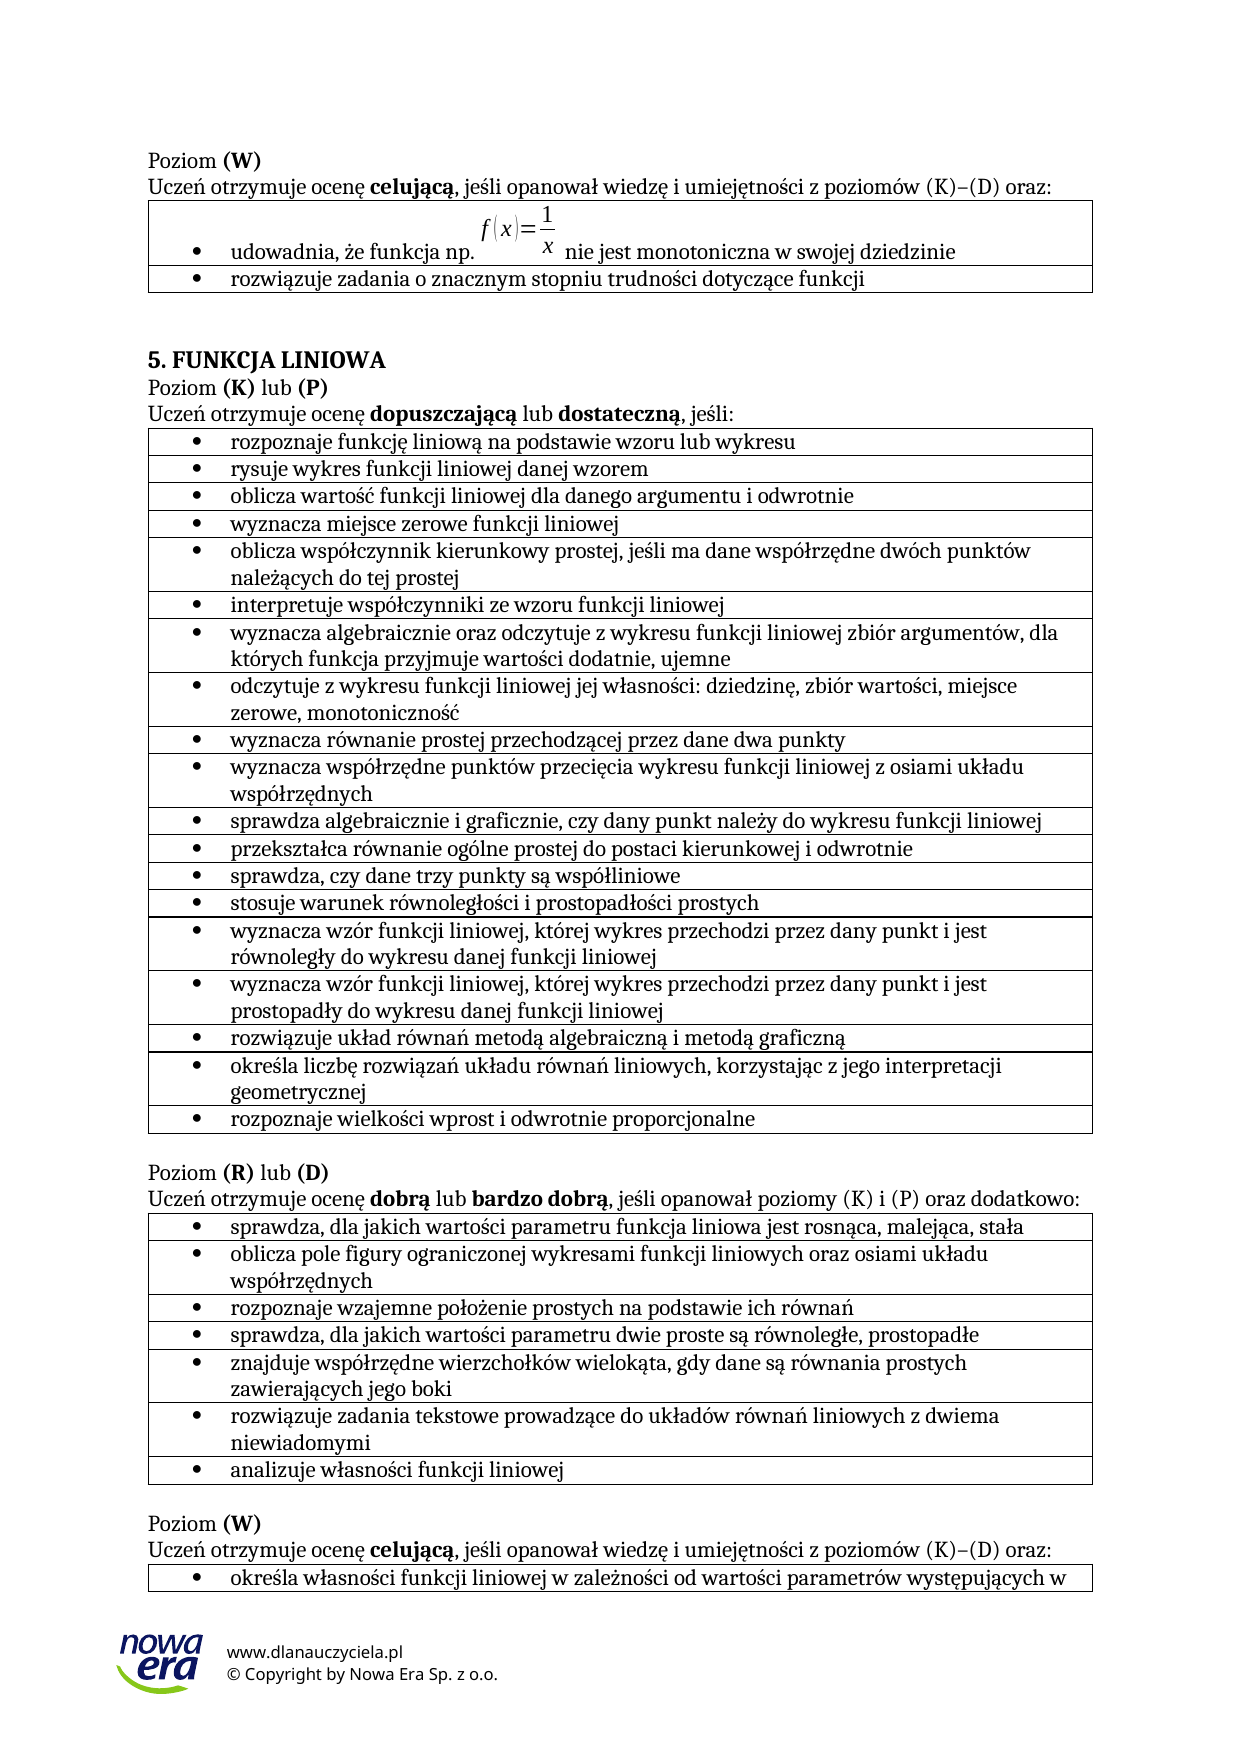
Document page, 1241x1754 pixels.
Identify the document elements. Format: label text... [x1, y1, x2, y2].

table_cell wyznacza równanie prostej przechodzącej przez dane dwa punkty [149, 727, 1092, 753]
table_cell rozwiązuje układ równań metodą algebraiczną i metodą graficzną [149, 1025, 1092, 1051]
table_cell wyznacza wzór funkcji liniowej, której wykres przechodzi przez dany punkt i jest równoległy do wykresu danej funkcji liniowej [149, 918, 1092, 970]
text Uczeń otrzymuje ocenę dobrą lub bardzo dobrą, jeśli opanował poziomy (K) i (P) oraz dodatkowo: [148, 1186, 1093, 1213]
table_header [149, 1565, 1092, 1591]
table_cell oblicza pole figury ograniczonej wykresami funkcji liniowych oraz osiami układu współrzędnych [149, 1241, 1092, 1294]
table_cell wyznacza współrzędne punktów przecięcia wykresu funkcji liniowej z osiami układu współrzędnych [149, 754, 1092, 807]
text Poziom (K) lub (P) [148, 375, 1093, 401]
table_cell znajduje współrzędne wierzchołków wielokąta, gdy dane są równania prostych zawierających jego boki [149, 1350, 1092, 1402]
table_cell rozwiązuje zadania o znacznym stopniu trudności dotyczące funkcji [149, 266, 1092, 292]
subtitle 5. FUNKCJA LINIOWA [148, 346, 1093, 375]
text Uczeń otrzymuje ocenę celującą, jeśli opanował wiedzę i umiejętności z poziomów (K)–(D) oraz: [148, 174, 1093, 200]
table_cell rozwiązuje zadania tekstowe prowadzące do układów równań liniowych z dwiema niewiadomymi [149, 1403, 1092, 1456]
table_cell odczytuje z wykresu funkcji liniowej jej własności: dziedzinę, zbiór wartości, miejsce zerowe, monotoniczność [149, 673, 1092, 726]
table_cell wyznacza wzór funkcji liniowej, której wykres przechodzi przez dany punkt i jest prostopadły do wykresu danej funkcji liniowej [149, 971, 1092, 1024]
table_header rozpoznaje funkcję liniową na podstawie wzoru lub wykresu [149, 429, 1092, 455]
table_cell oblicza wartość funkcji liniowej dla danego argumentu i odwrotnie [149, 483, 1092, 510]
table_cell sprawdza, dla jakich wartości parametru dwie proste są równoległe, prostopadłe [149, 1322, 1092, 1348]
table_cell wyznacza miejsce zerowe funkcji liniowej [149, 511, 1092, 537]
table_cell interpretuje współczynniki ze wzoru funkcji liniowej [149, 592, 1092, 618]
text Poziom (W) [148, 148, 1093, 174]
text Uczeń otrzymuje ocenę celującą, jeśli opanował wiedzę i umiejętności z poziomów (K)–(D) oraz: [148, 1537, 1093, 1563]
table_cell rysuje wykres funkcji liniowej danej wzorem [149, 456, 1092, 482]
table_header udowadnia, że funkcja np. nie jest monotoniczna w swojej dziedzinie [149, 201, 1092, 265]
text Uczeń otrzymuje ocenę dopuszczającą lub dostateczną, jeśli: [148, 401, 1093, 427]
table_cell wyznacza algebraicznie oraz odczytuje z wykresu funkcji liniowej zbiór argumentów, dla których funkcja przyjmuje wartości dodatnie, ujemne [149, 619, 1092, 672]
table_cell analizuje własności funkcji liniowej [149, 1457, 1092, 1483]
table_cell oblicza współczynnik kierunkowy prostej, jeśli ma dane współrzędne dwóch punktów należących do tej prostej [149, 538, 1092, 591]
text Poziom (W) [148, 1511, 1093, 1537]
table_cell rozpoznaje wielkości wprost i odwrotnie proporcjonalne [149, 1106, 1092, 1132]
table_cell sprawdza algebraicznie i graficznie, czy dany punkt należy do wykresu funkcji liniowej [149, 808, 1092, 834]
table_header sprawdza, dla jakich wartości parametru funkcja liniowa jest rosnąca, malejąca, stała [149, 1214, 1092, 1240]
text Poziom (R) lub (D) [148, 1160, 1093, 1186]
table_cell rozpoznaje wzajemne położenie prostych na podstawie ich równań [149, 1295, 1092, 1321]
table_cell przekształca równanie ogólne prostej do postaci kierunkowej i odwrotnie [149, 835, 1092, 862]
table_cell stosuje warunek równoległości i prostopadłości prostych [149, 890, 1092, 916]
table_cell sprawdza, czy dane trzy punkty są współliniowe [149, 863, 1092, 889]
table_cell określa liczbę rozwiązań układu równań liniowych, korzystając z jego interpretacji geometrycznej [149, 1053, 1092, 1105]
